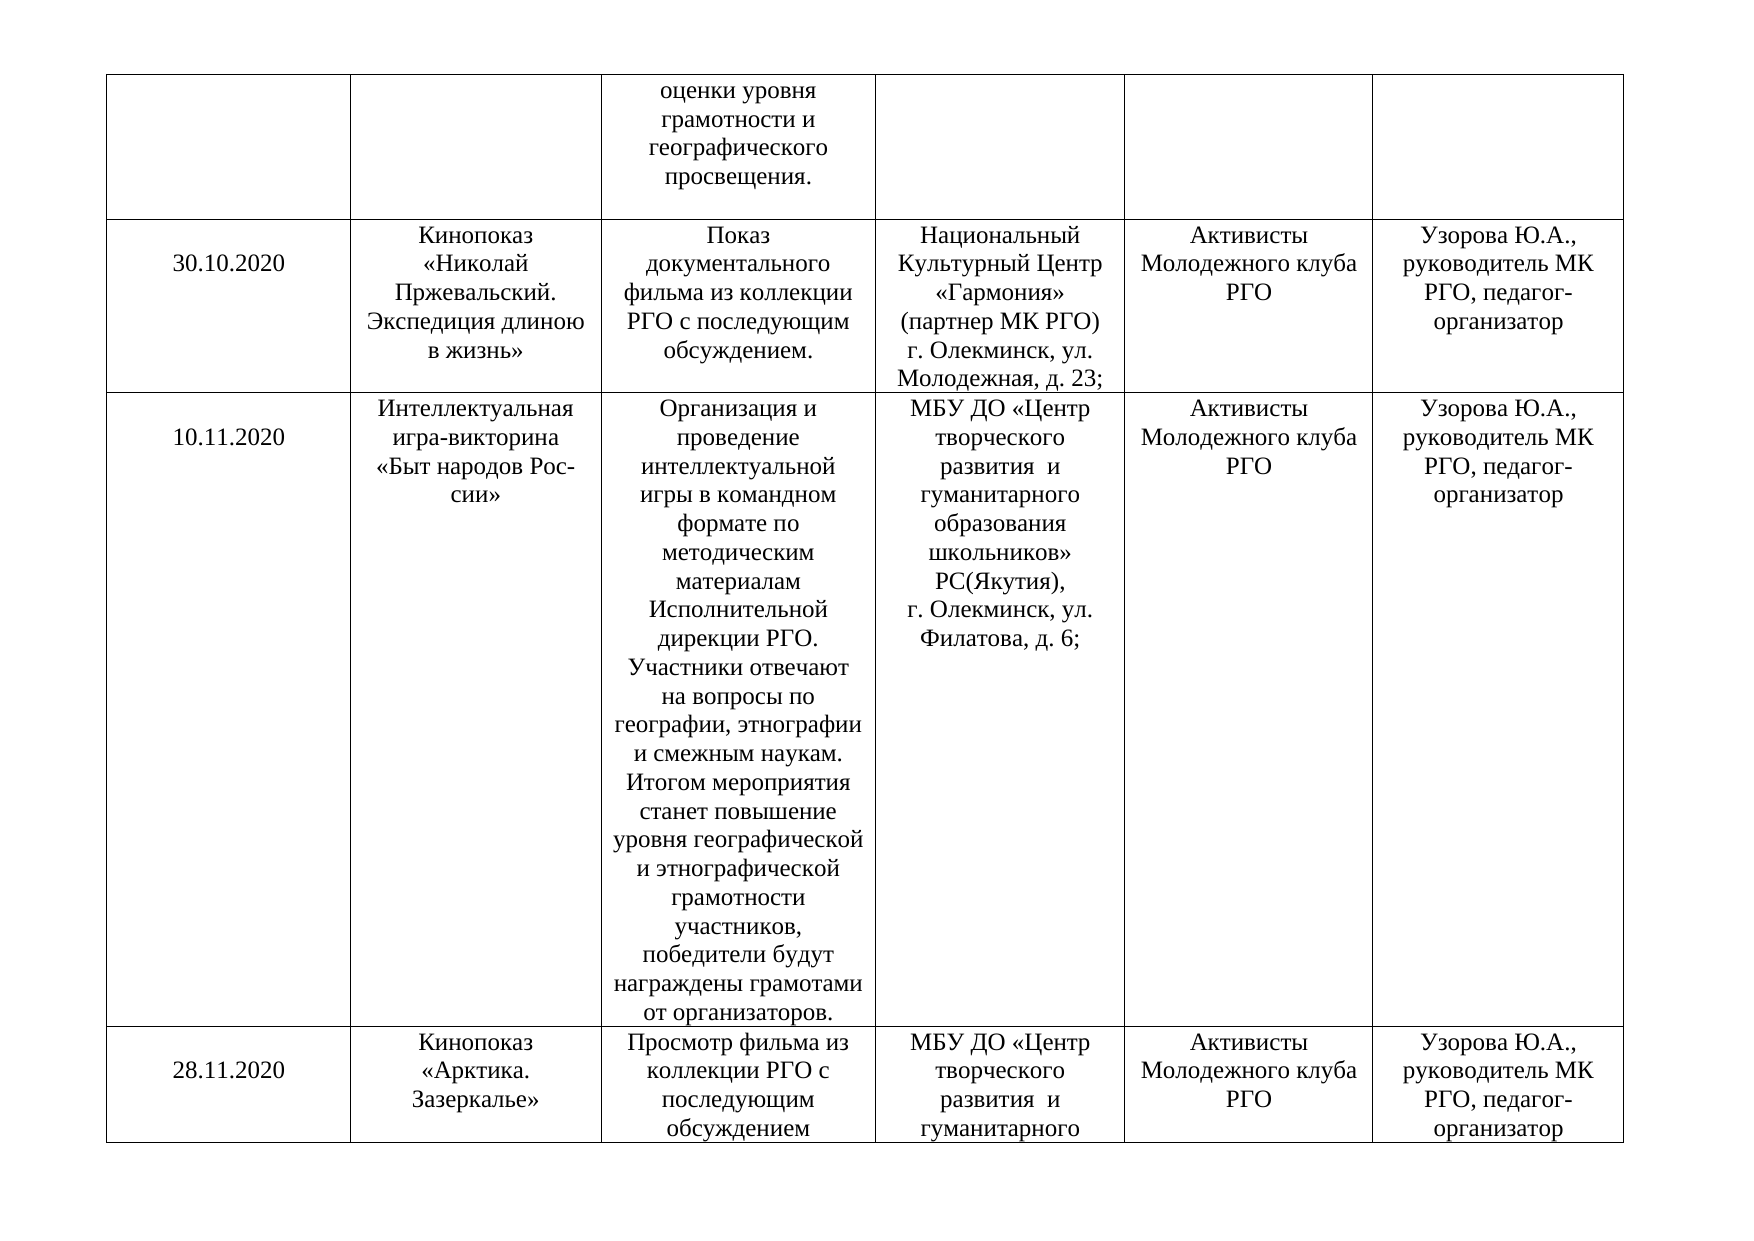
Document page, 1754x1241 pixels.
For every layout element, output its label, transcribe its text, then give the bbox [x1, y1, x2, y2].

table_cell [876, 1027, 1124, 1142]
table_cell Узорова Ю.А., руководитель МК РГО, педагог-организатор [1373, 220, 1623, 392]
table_cell Активисты Молодежного клуба РГО [1125, 393, 1372, 1026]
table_cell Организация и проведение интеллектуальной игры в командном формате по методическим материалам Исполнительной дирекции РГО. Участники отвечают на вопросы по географии, этнографии и смежным наукам. Итогом мероприятия станет повышение уровня географической и этнографической грамотности участников, победители будут награждены грамотами от организаторов. [602, 393, 875, 1026]
table_cell Кинопоказ «Николай Пржевальский. Экспедиция длиною в жизнь» [351, 220, 601, 392]
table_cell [351, 1027, 601, 1142]
table_cell 10.11.2020 [107, 393, 350, 1026]
table_cell Интеллектуальная игра-викторина «Быт народов Рос-сии» [351, 393, 601, 1026]
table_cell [1373, 75, 1623, 219]
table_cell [602, 1027, 875, 1142]
table_cell 30.10.2020 [107, 220, 350, 392]
table_cell Узорова Ю.А., руководитель МК РГО, педагог-организатор [1373, 393, 1623, 1026]
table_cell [107, 75, 350, 219]
table_cell Национальный Культурный Центр «Гармония» (партнер МК РГО) г. Олекминск, ул. Молодежная, д. 23; [876, 220, 1124, 392]
table_cell МБУ ДО «Центр творческого развития и гуманитарного образования школьников» РС(Якутия), г. Олекминск, ул. Филатова, д. 6; [876, 393, 1124, 1026]
table_cell Показ документального фильма из коллекции РГО с последующим обсуждением. [602, 220, 875, 392]
table_cell Активисты Молодежного клуба РГО [1125, 220, 1372, 392]
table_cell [602, 75, 875, 219]
table_cell 28.11.2020 [107, 1027, 350, 1142]
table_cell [351, 75, 601, 219]
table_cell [1125, 75, 1372, 219]
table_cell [876, 75, 1124, 219]
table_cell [1125, 1027, 1372, 1142]
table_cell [1373, 1027, 1623, 1142]
